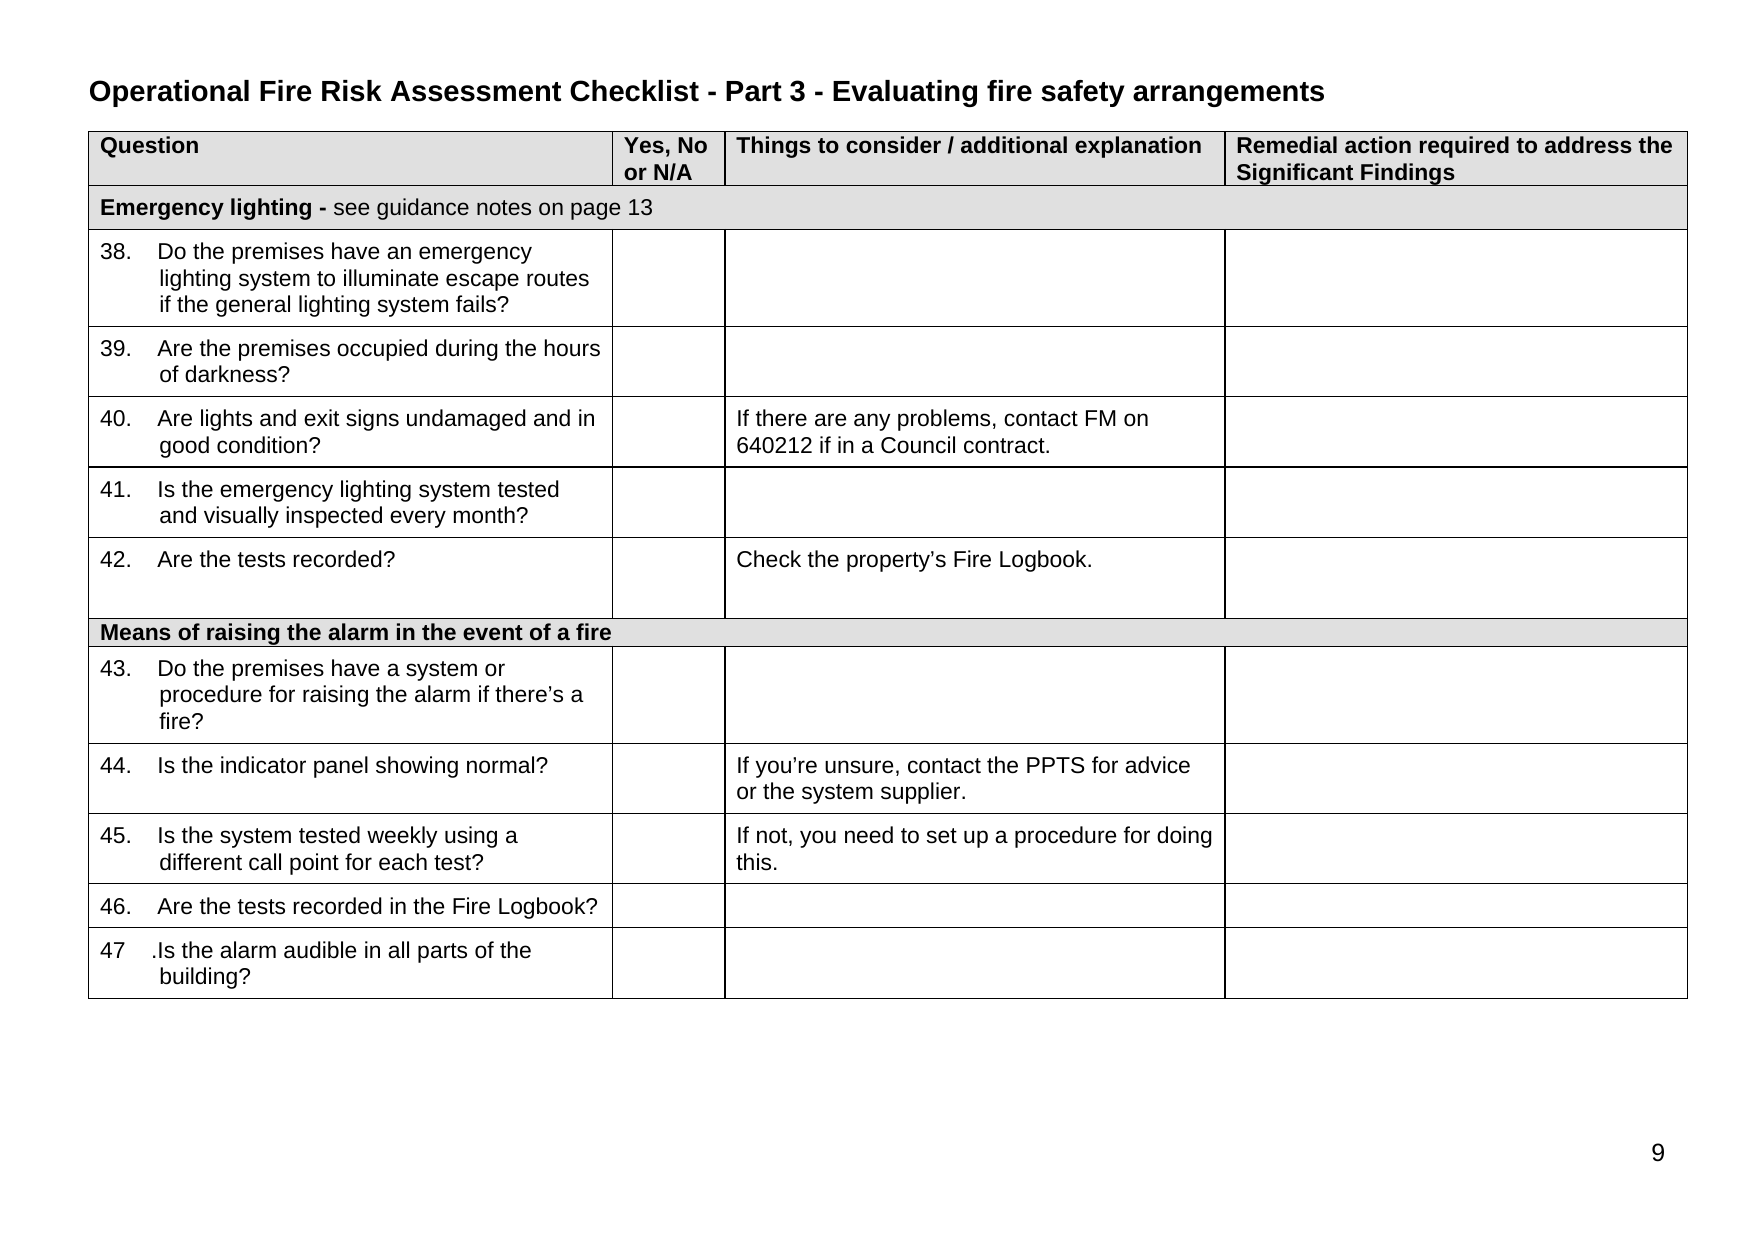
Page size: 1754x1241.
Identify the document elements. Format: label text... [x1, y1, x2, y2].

table_cell Means of raising the alarm in the event of a fire [89, 619, 1687, 646]
table_cell If not, you need to set up a procedure for doing this. [726, 814, 1224, 883]
table_cell 42. Are the tests recorded? [89, 538, 612, 618]
table_cell [726, 230, 1224, 326]
table_cell 43. Do the premises have a system or procedure for raising the alarm if there’s a fire? [89, 647, 612, 742]
table_cell 41. Is the emergency lighting system tested and visually inspected every month? [89, 468, 612, 537]
table_cell [1226, 744, 1687, 813]
table_cell [613, 230, 724, 326]
table_cell [1226, 928, 1687, 998]
table_header Question [89, 132, 612, 185]
table_cell 40. Are lights and exit signs undamaged and in good condition? [89, 397, 612, 466]
table_cell [1226, 538, 1687, 618]
table_cell [613, 327, 724, 396]
table_cell 47 .Is the alarm audible in all parts of the building? [89, 928, 612, 998]
table_cell [1226, 647, 1687, 742]
table_cell [613, 744, 724, 813]
table_header Things to consider / additional explanation [726, 132, 1224, 185]
table_cell [1226, 814, 1687, 883]
table_cell If there are any problems, contact FM on 640212 if in a Council contract. [726, 397, 1224, 466]
table_cell [613, 928, 724, 998]
table_cell [726, 928, 1224, 998]
table_cell Emergency lighting - see guidance notes on page 13 [89, 186, 1687, 229]
table_cell 45. Is the system tested weekly using a different call point for each test? [89, 814, 612, 883]
table_cell [1226, 468, 1687, 537]
table_cell If you’re unsure, contact the PPTS for advice or the system supplier. [726, 744, 1224, 813]
table_cell [613, 468, 724, 537]
table_cell Check the property’s Fire Logbook. [726, 538, 1224, 618]
table_cell 38. Do the premises have an emergency lighting system to illuminate escape routes if the general lighting system fails? [89, 230, 612, 326]
table_cell [726, 647, 1224, 742]
table_cell [726, 327, 1224, 396]
table_cell [613, 397, 724, 466]
table_cell [613, 884, 724, 927]
table_cell 39. Are the premises occupied during the hours of darkness? [89, 327, 612, 396]
table_cell [726, 468, 1224, 537]
table_cell [1226, 327, 1687, 396]
table_cell [613, 538, 724, 618]
table_cell 44. Is the indicator panel showing normal? [89, 744, 612, 813]
table_header Yes, No or N/A [613, 132, 724, 185]
table_cell [613, 814, 724, 883]
table_cell [1226, 397, 1687, 466]
table_cell 46. Are the tests recorded in the Fire Logbook? [89, 884, 612, 927]
table_header Remedial action required to address the Significant Findings [1226, 132, 1687, 185]
table_cell [726, 884, 1224, 927]
table_cell [1226, 230, 1687, 326]
table_cell [1226, 884, 1687, 927]
table_cell [613, 647, 724, 742]
